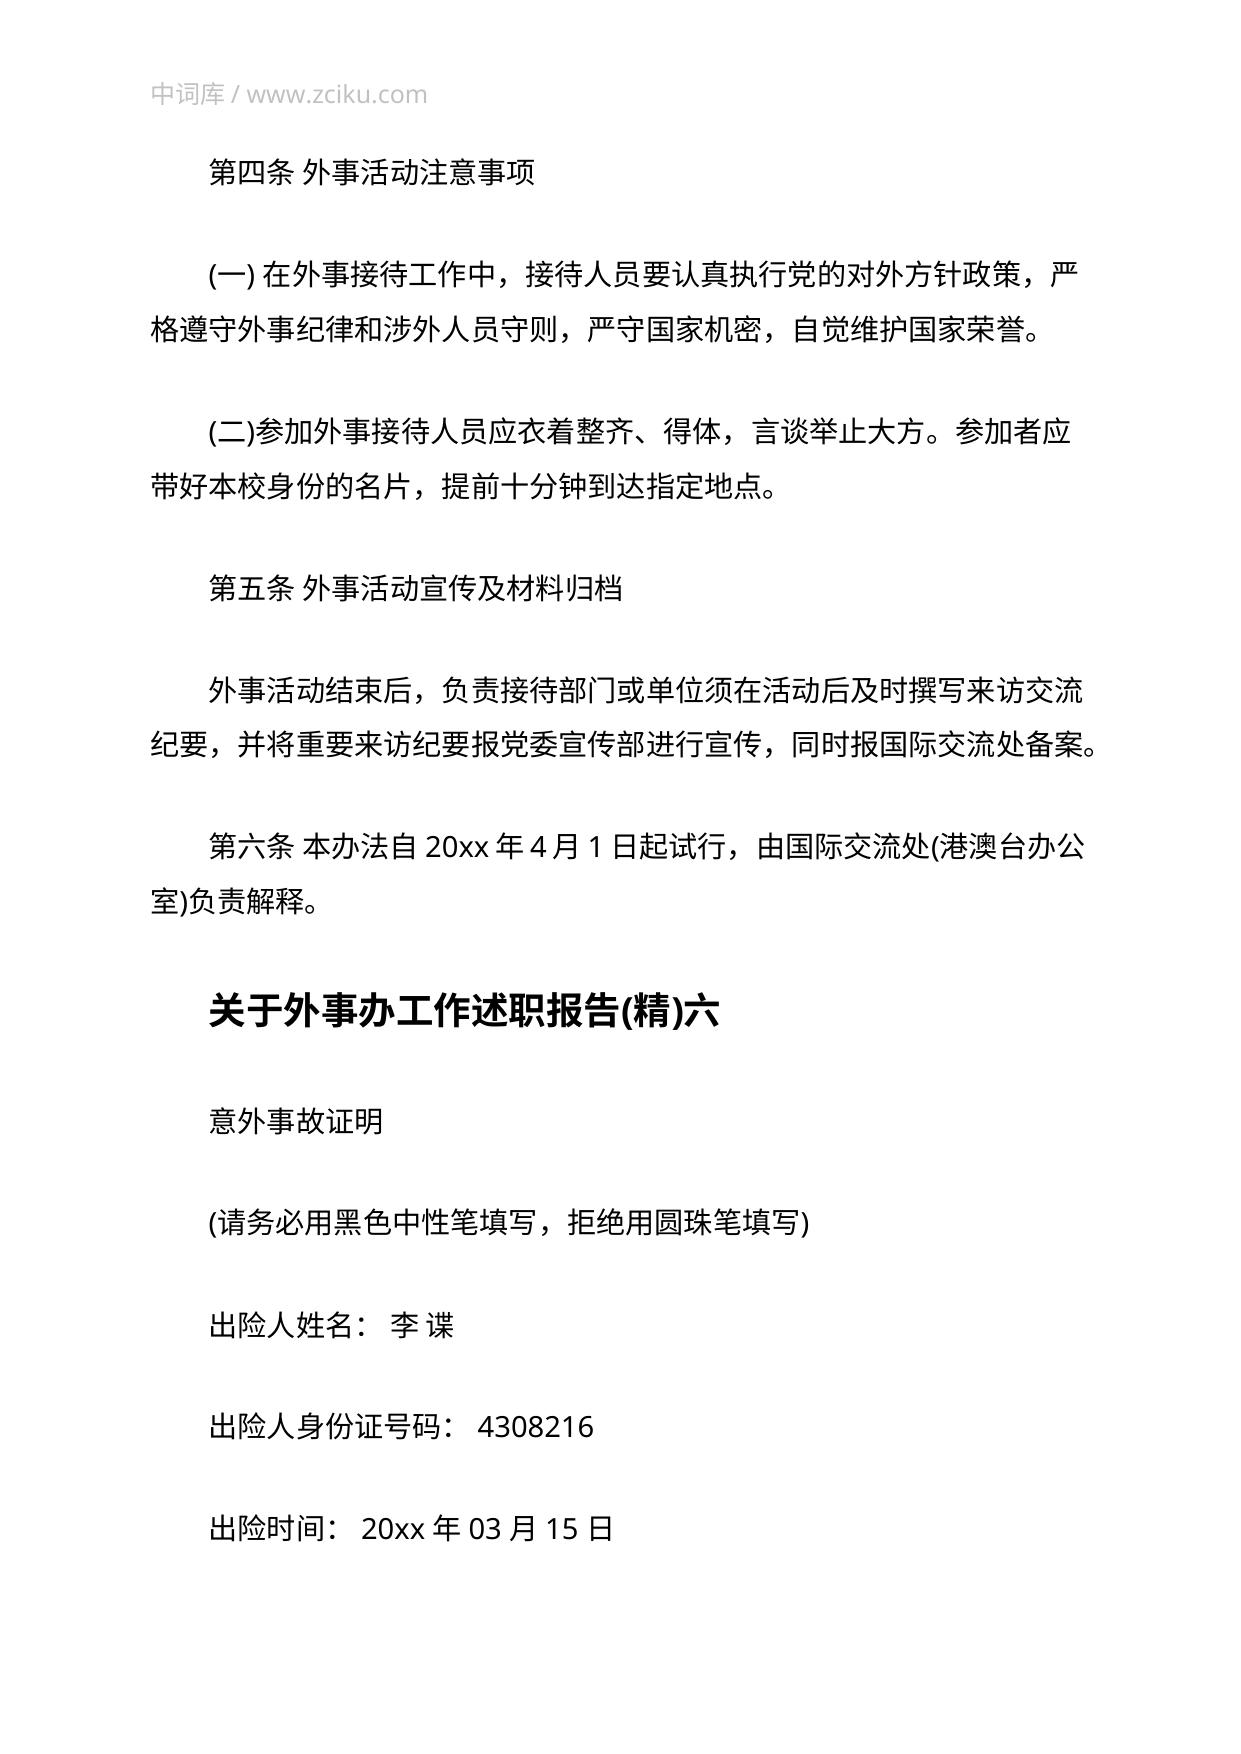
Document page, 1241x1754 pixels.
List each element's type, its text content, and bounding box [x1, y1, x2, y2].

text 意外事故证明 [150, 1098, 1090, 1141]
text (请务必用黑色中性笔填写，拒绝用圆珠笔填写) [150, 1200, 1090, 1242]
text 第四条 外事活动注意事项 [150, 150, 1090, 192]
text 出险时间： 20xx 年 03 月 15 日 [150, 1506, 1090, 1548]
text 第五条 外事活动宣传及材料归档 [150, 565, 1090, 608]
text (一) 在外事接待工作中，接待人员要认真执行党的对外方针政策，严格遵守外事纪律和涉外人员守则，严守国家机密，自觉维护国家荣誉。 [150, 252, 1090, 349]
text 出险人身份证号码： 4308216 [150, 1404, 1090, 1446]
text (二)参加外事接待人员应衣着整齐、得体，言谈举止大方。参加者应带好本校身份的名片，提前十分钟到达指定地点。 [150, 408, 1090, 506]
text 外事活动结束后，负责接待部门或单位须在活动后及时撰写来访交流纪要，并将重要来访纪要报党委宣传部进行宣传，同时报国际交流处备案。 [150, 667, 1090, 764]
text 关于外事办工作述职报告(精)六 [150, 981, 1090, 1035]
text 第六条 本办法自20xx年4月1日起试行，由国际交流处(港澳台办公室)负责解释。 [150, 824, 1090, 921]
text 出险人姓名： 李 谍 [150, 1302, 1090, 1344]
